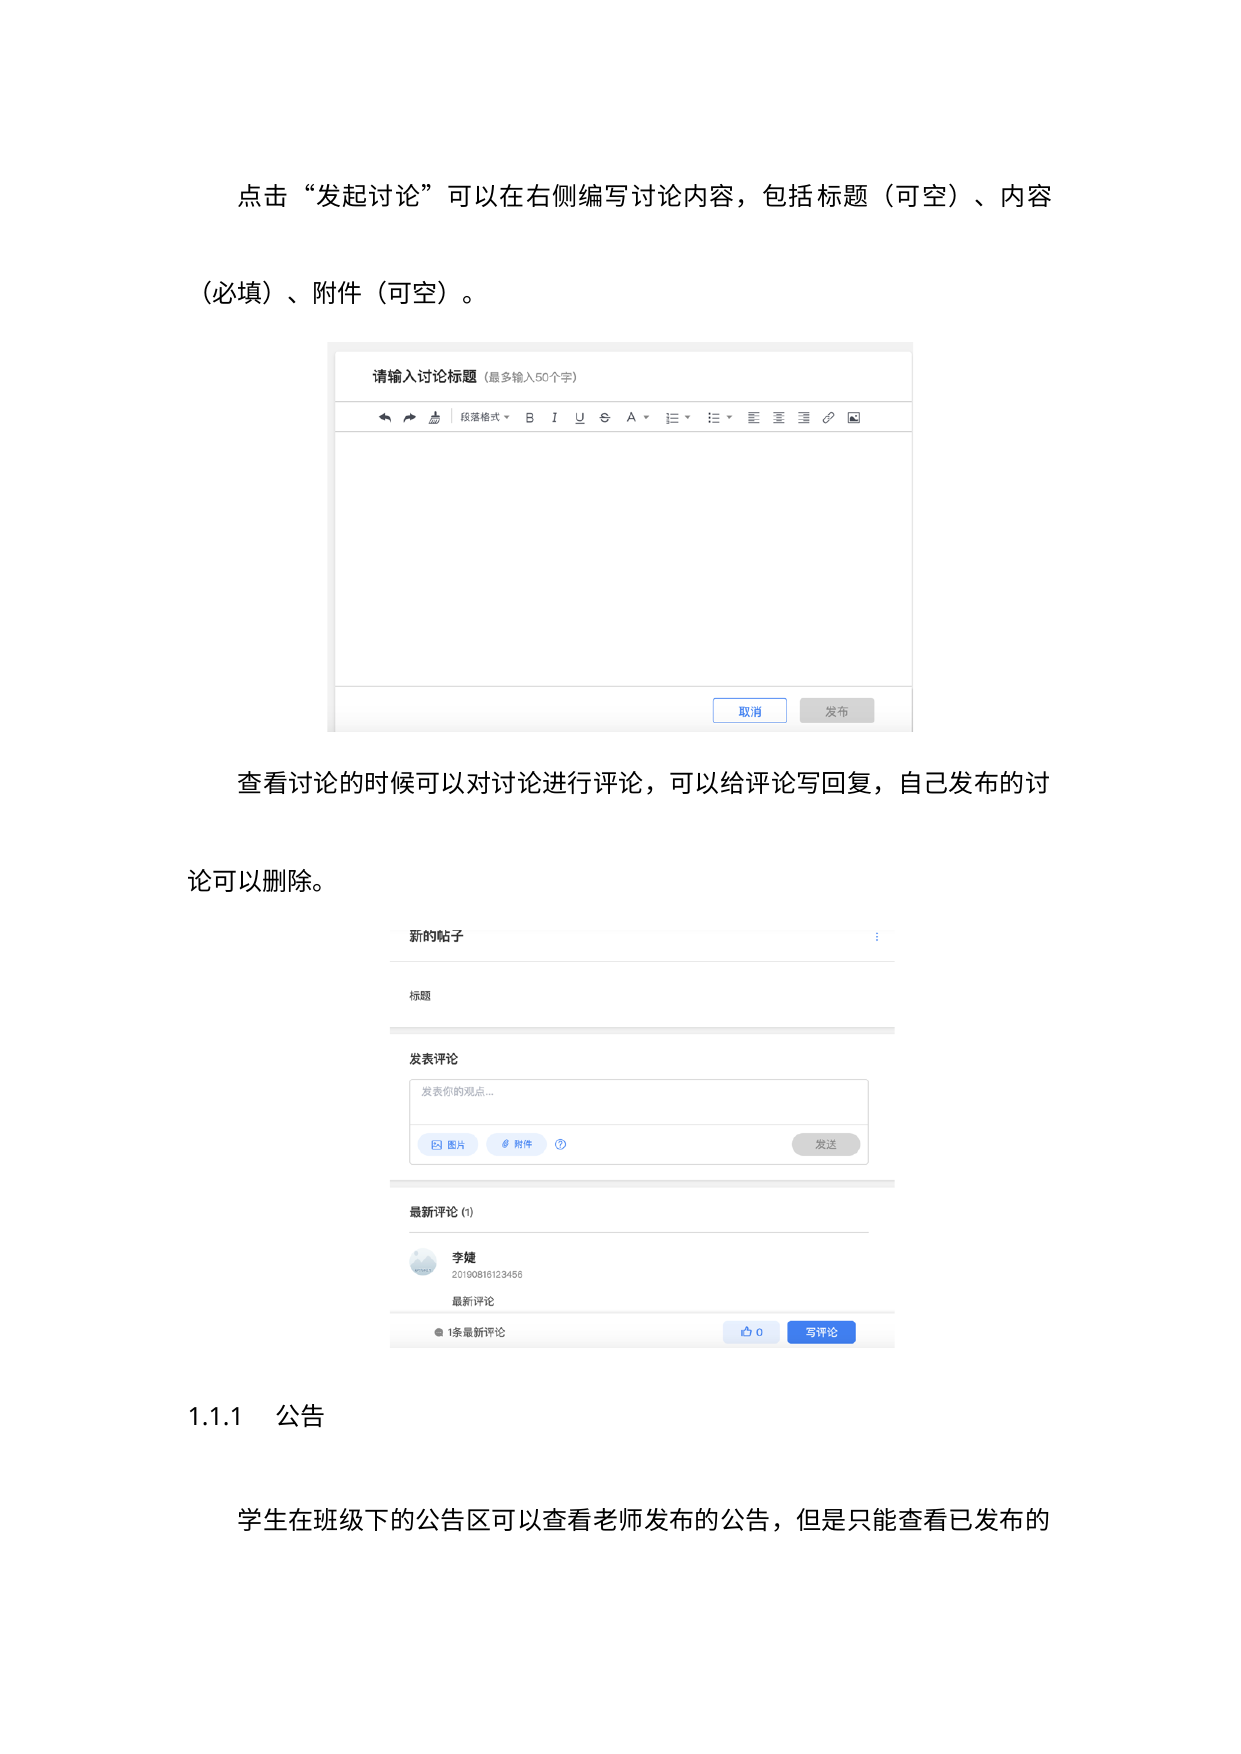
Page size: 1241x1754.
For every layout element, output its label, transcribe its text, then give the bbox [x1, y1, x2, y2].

picture [389, 930, 895, 1348]
picture [327, 342, 914, 732]
subtitle 公告 [187, 1382, 1053, 1447]
list 点击“发起讨论”可以在右侧编写讨论内容，包括标题（可空）、内容（必填）、附件（可空）。 [187, 162, 1053, 324]
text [187, 1486, 1053, 1551]
list 查看讨论的时候可以对讨论进行评论，可以给评论写回复，自己发布的讨论可以删除。 [187, 749, 1053, 912]
